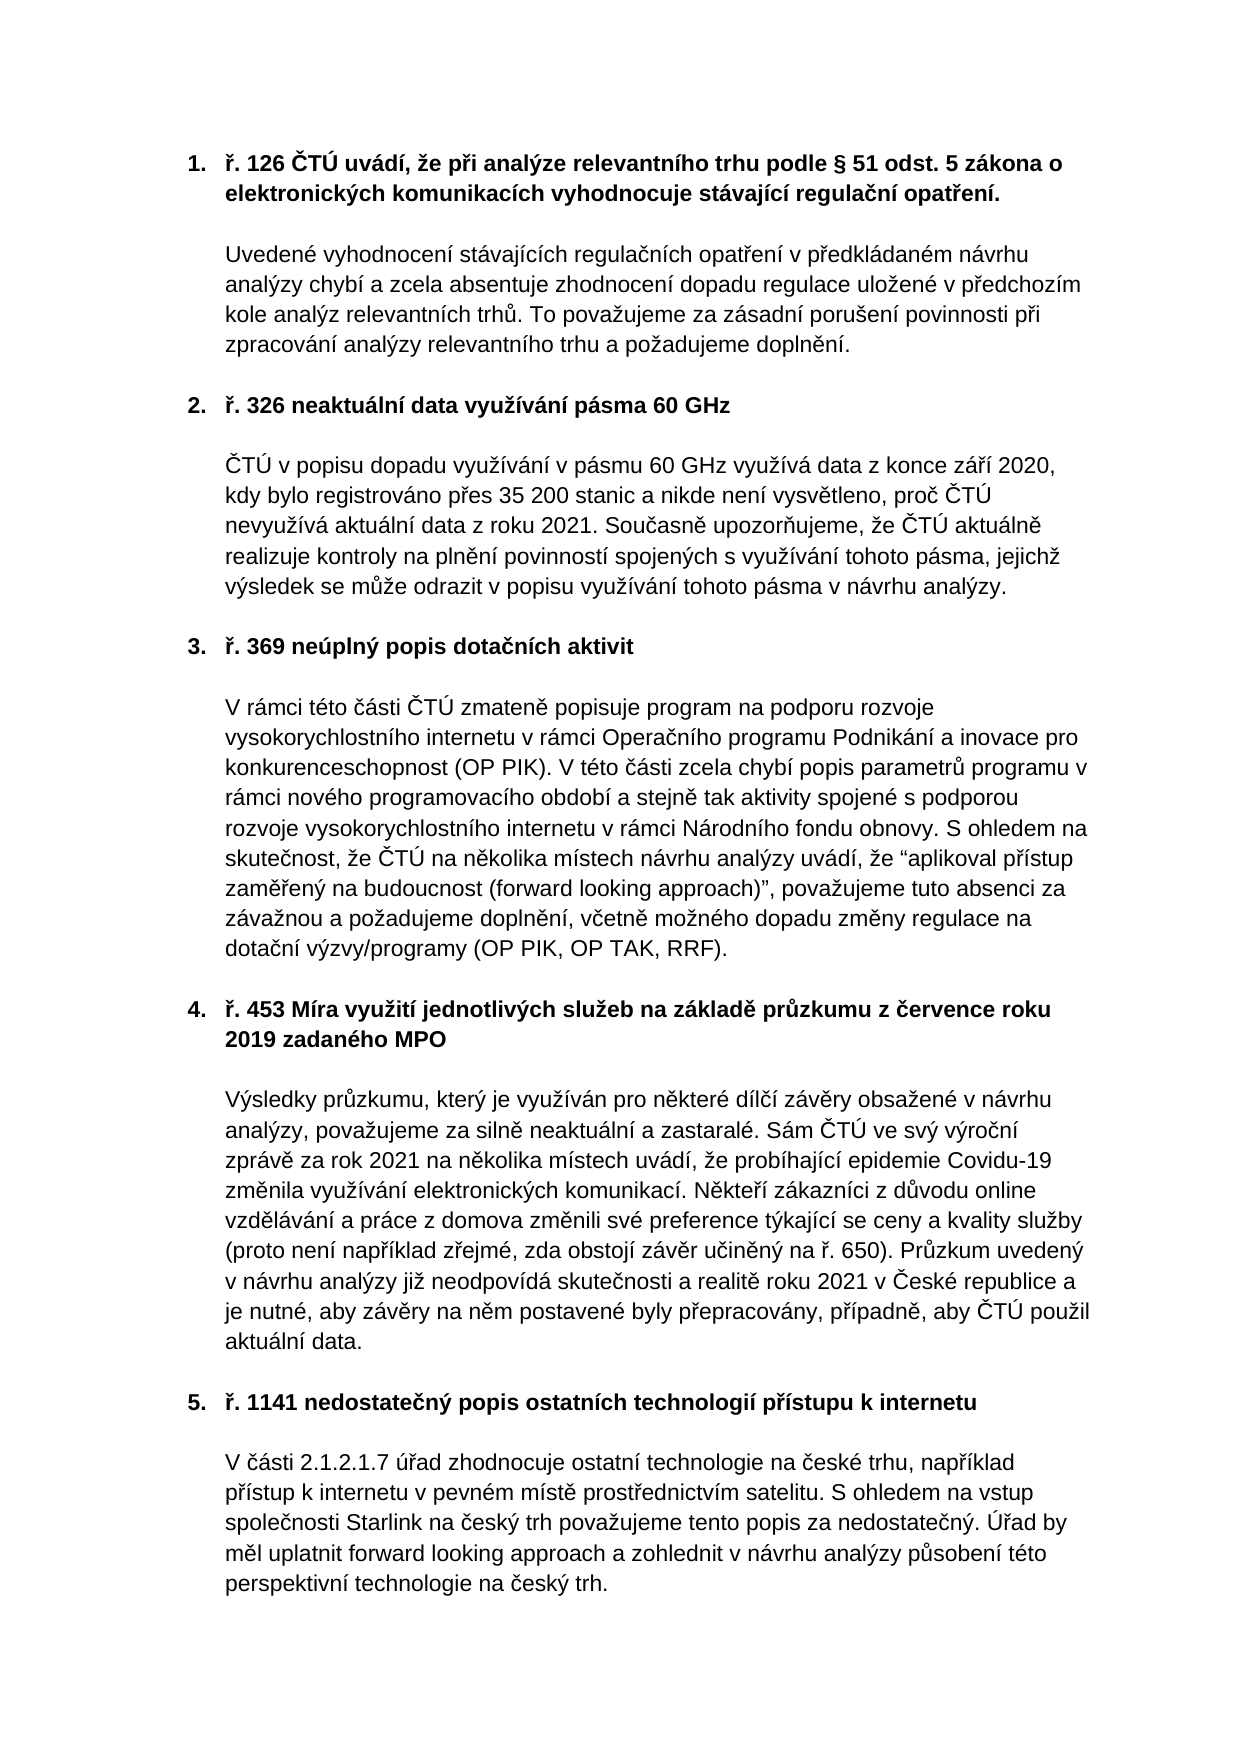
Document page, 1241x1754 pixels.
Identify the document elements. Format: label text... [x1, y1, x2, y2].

list ř. 326 neaktuální data využívání pásma 60 GHz [187, 392, 1090, 418]
text V části 2.1.2.1.7 úřad zhodnocuje ostatní technologie na české trhu, například přístup k internetu v pevném místě prostřednictvím satelitu. S ohledem na vstup společnosti Starlink na český trh považujeme tento popis za nedostatečný. Úřad by měl uplatnit forward looking approach a zohlednit v návrhu analýzy působení této perspektivní technologie na český trh. [225, 1449, 1090, 1596]
text ČTÚ v popisu dopadu využívání v pásmu 60 GHz využívá data z konce září 2020, kdy bylo registrováno přes 35 200 stanic a nikde není vysvětleno, proč ČTÚ nevyužívá aktuální data z roku 2021. Současně upozorňujeme, že ČTÚ aktuálně realizuje kontroly na plnění povinností spojených s využívání tohoto pásma, jejichž výsledek se může odrazit v popisu využívání tohoto pásma v návrhu analýzy. [225, 452, 1090, 599]
text Výsledky průzkumu, který je využíván pro některé dílčí závěry obsažené v návrhu analýzy, považujeme za silně neaktuální a zastaralé. Sám ČTÚ ve svý výroční zprávě za rok 2021 na několika místech uvádí, že probíhající epidemie Covidu-19 změnila využívání elektronických komunikací. Někteří zákazníci z důvodu online vzdělávání a práce z domova změnili své preference týkající se ceny a kvality služby (proto není například zřejmé, zda obstojí závěr učiněný na ř. 650). Průzkum uvedený v návrhu analýzy již neodpovídá skutečnosti a realitě roku 2021 v České republice a je nutné, aby závěry na něm postavené byly přepracovány, případně, aby ČTÚ použil aktuální data. [225, 1086, 1090, 1354]
list ř. 369 neúplný popis dotačních aktivit [187, 633, 1090, 660]
text V rámci této části ČTÚ zmateně popisuje program na podporu rozvoje vysokorychlostního internetu v rámci Operačního programu Podnikání a inovace pro konkurenceschopnost (OP PIK). V této části zcela chybí popis parametrů programu v rámci nového programovacího období a stejně tak aktivity spojené s podporou rozvoje vysokorychlostního internetu v rámci Národního fondu obnovy. S ohledem na skutečnost, že ČTÚ na několika místech návrhu analýzy uvádí, že “aplikoval přístup zaměřený na budoucnost (forward looking approach)”, považujeme tuto absenci za závažnou a požadujeme doplnění, včetně možného dopadu změny regulace na dotační výzvy/programy (OP PIK, OP TAK, RRF). [225, 694, 1090, 962]
list ř. 126 ČTÚ uvádí, že při analýze relevantního trhu podle § 51 odst. 5 zákona o elektronických komunikacích vyhodnocuje stávající regulační opatření. [187, 150, 1090, 207]
list ř. 453 Míra využití jednotlivých služeb na základě průzkumu z července roku 2019 zadaného MPO [187, 996, 1090, 1052]
list ř. 1141 nedostatečný popis ostatních technologií přístupu k internetu [187, 1388, 1090, 1415]
text Uvedené vyhodnocení stávajících regulačních opatření v předkládaném návrhu analýzy chybí a zcela absentuje zhodnocení dopadu regulace uložené v předchozím kole analýz relevantních trhů. To považujeme za zásadní porušení povinnosti při zpracování analýzy relevantního trhu a požadujeme doplnění. [225, 241, 1090, 358]
